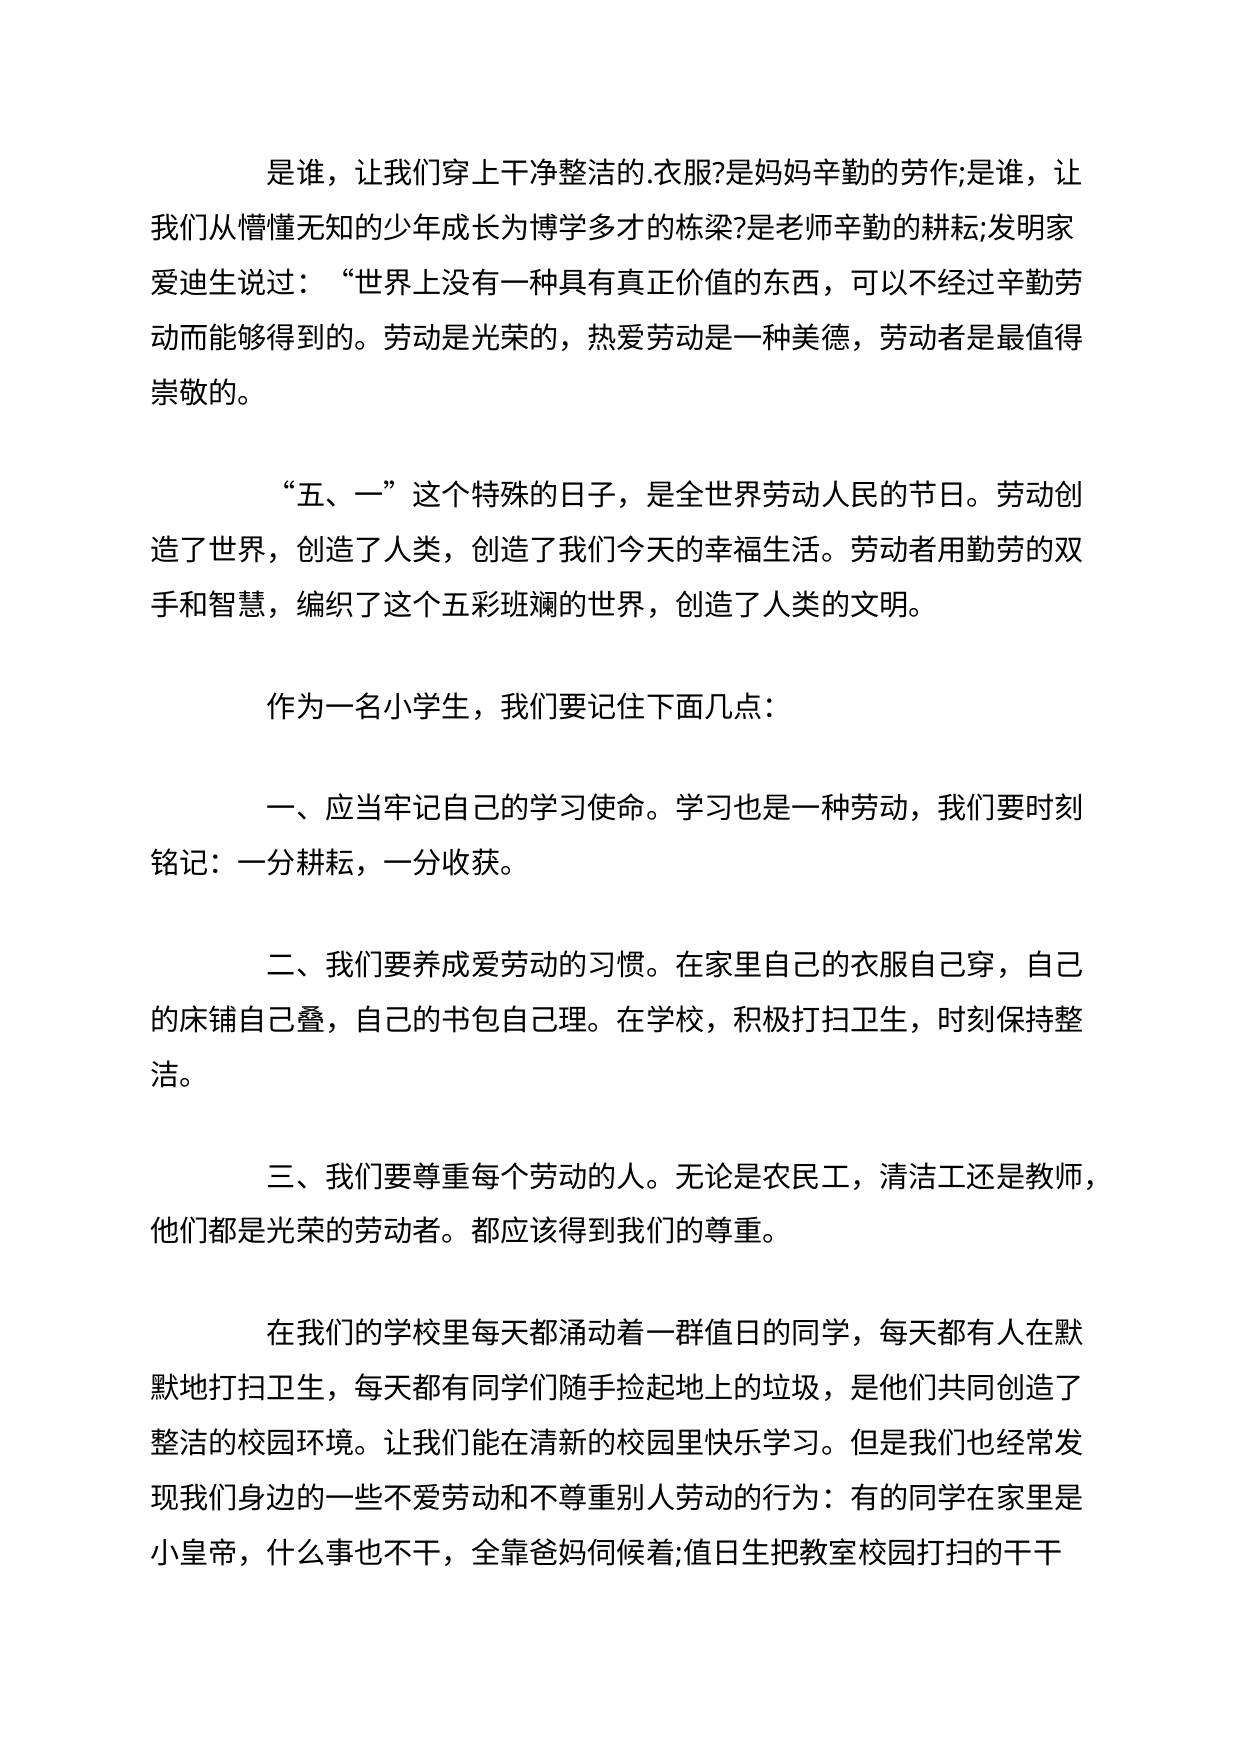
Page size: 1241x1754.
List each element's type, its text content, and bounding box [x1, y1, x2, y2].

text “五、一”这个特殊的日子，是全世界劳动人民的节日。劳动创造了世界，创造了人类，创造了我们今天的幸福生活。劳动者用勤劳的双手和智慧，编织了这个五彩班斓的世界，创造了人类的文明。 [150, 472, 1090, 624]
text 三、我们要尊重每个劳动的人。无论是农民工，清洁工还是教师，他们都是光荣的劳动者。都应该得到我们的尊重。 [150, 1153, 1090, 1250]
text 是谁，让我们穿上干净整洁的.衣服?是妈妈辛勤的劳作;是谁，让我们从懵懂无知的少年成长为博学多才的栋梁?是老师辛勤的耕耘;发明家爱迪生说过：“世界上没有一种具有真正价值的东西，可以不经过辛勤劳动而能够得到的。劳动是光荣的，热爱劳动是一种美德，劳动者是最值得崇敬的。 [150, 150, 1090, 412]
text 一、应当牢记自己的学习使命。学习也是一种劳动，我们要时刻铭记：一分耕耘，一分收获。 [150, 785, 1090, 882]
text 二、我们要养成爱劳动的习惯。在家里自己的衣服自己穿，自己的床铺自己叠，自己的书包自己理。在学校，积极打扫卫生，时刻保持整洁。 [150, 942, 1090, 1094]
text 作为一名小学生，我们要记住下面几点： [150, 683, 1090, 725]
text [150, 1310, 1090, 1572]
